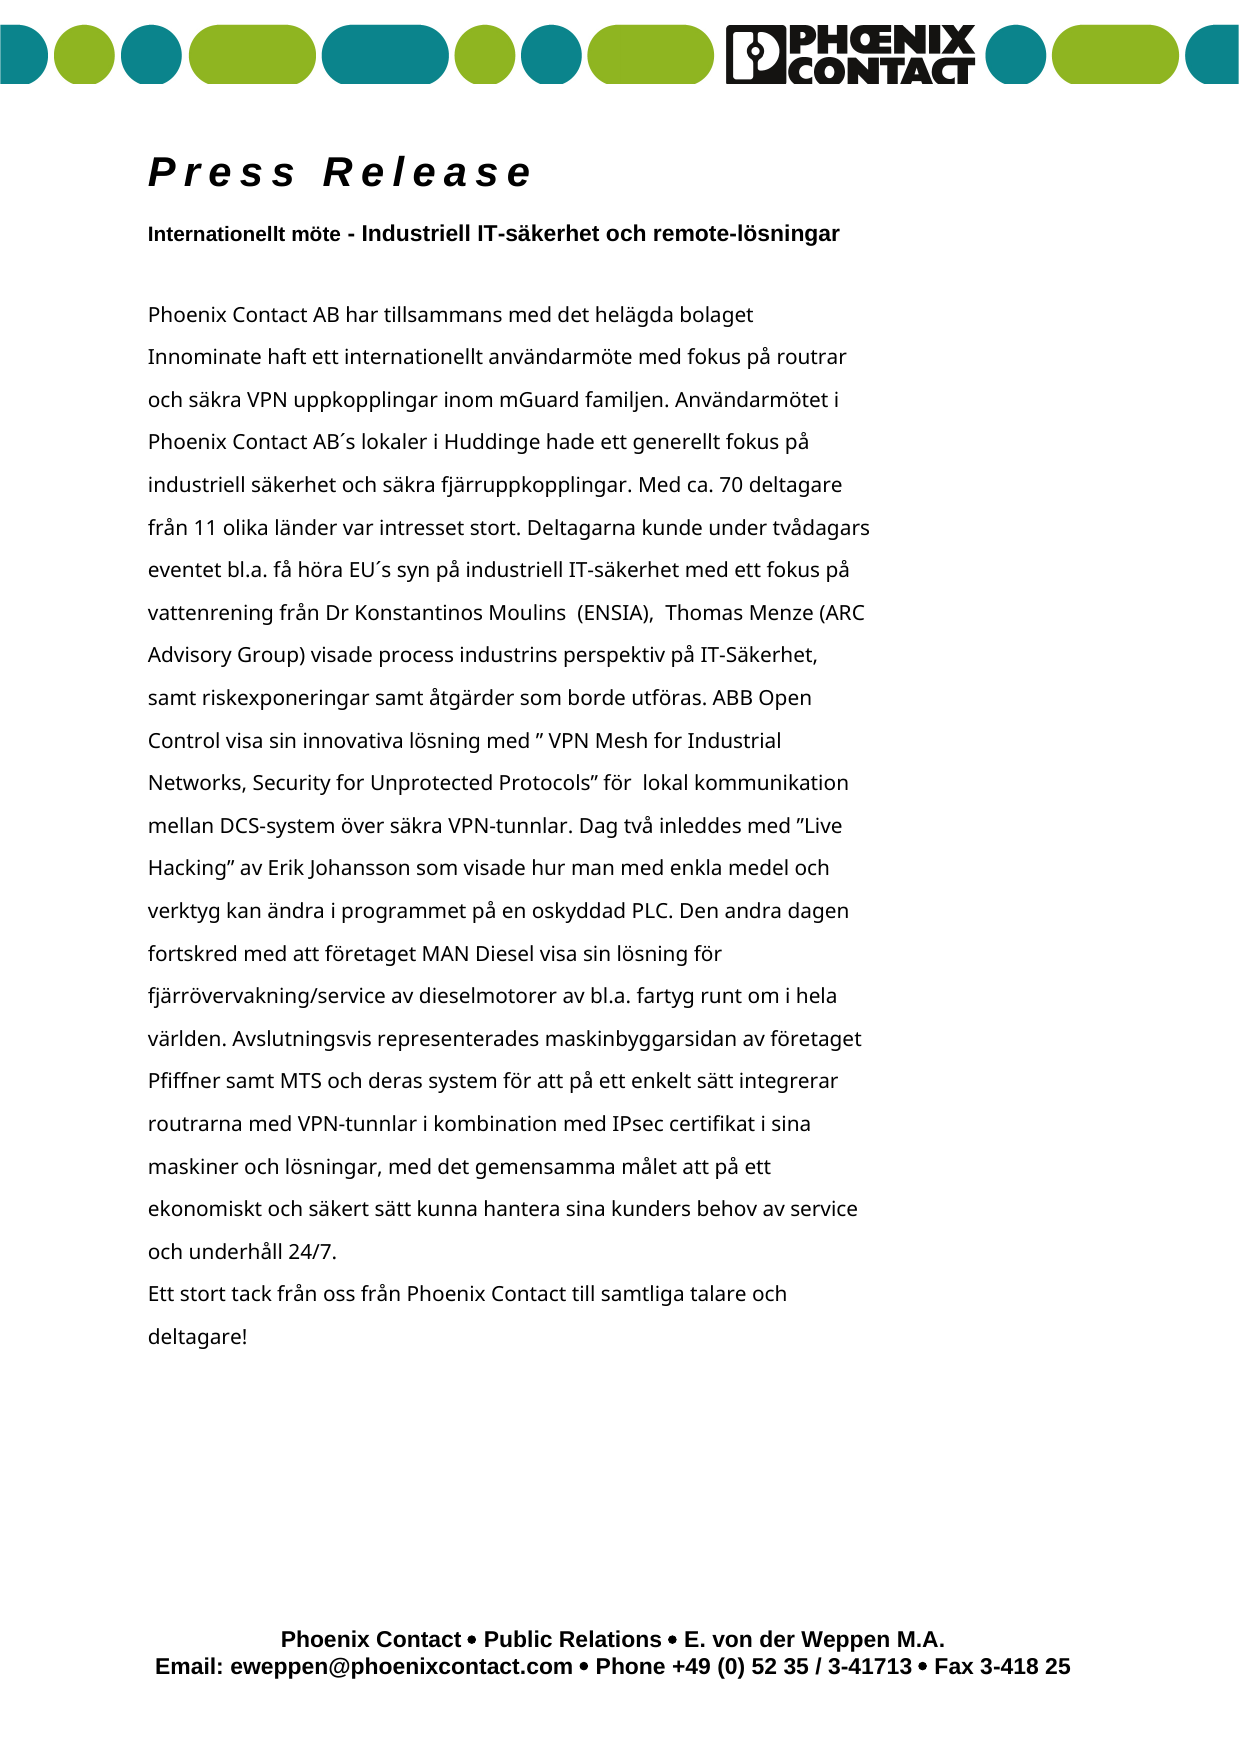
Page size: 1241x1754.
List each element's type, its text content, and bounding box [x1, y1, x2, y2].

text Ett stort tack från oss från Phoenix Contact till samtliga talare och deltagare! [148, 1279, 871, 1351]
text Phoenix Contact AB har tillsammans med det helägda bolaget Innominate haft ett internationellt användarmöte med fokus på routrar och säkra VPN uppkopplingar inom mGuard familjen. Användarmötet i Phoenix Contact AB´s lokaler i Huddinge hade ett generellt fokus på industriell säkerhet och säkra fjärruppkopplingar. Med ca. 70 deltagare från 11 olika länder var intresset stort. Deltagarna kunde under tvådagars eventet bl.a. få höra EU´s syn på industriell IT-säkerhet med ett fokus på vattenrening från Dr Konstantinos Moulins (ENSIA), Thomas Menze (ARC Advisory Group) visade process industrins perspektiv på IT-Säkerhet, samt riskexponeringar samt åtgärder som borde utföras. ABB Open Control visa sin innovativa lösning med ” VPN Mesh for Industrial Networks, Security for Unprotected Protocols” för lokal kommunikation mellan DCS-system över säkra VPN-tunnlar. Dag två inleddes med ”Live Hacking” av Erik Johansson som visade hur man med enkla medel och verktyg kan ändra i programmet på en oskyddad PLC. Den andra dagen fortskred med att företaget MAN Diesel visa sin lösning för fjärrövervakning/service av dieselmotorer av bl.a. fartyg runt om i hela världen. Avslutningsvis representerades maskinbyggarsidan av företaget Pfiffner samt MTS och deras system för att på ett enkelt sätt integrerar routrarna med VPN-tunnlar i kombination med IPsec certifikat i sina maskiner och lösningar, med det gemensamma målet att på ett ekonomiskt och säkert sätt kunna hantera sina kunders behov av service och underhåll 24/7. [148, 259, 871, 1265]
text Internationellt möte - Industriell IT-säkerhet och remote-lösningar [148, 220, 871, 246]
